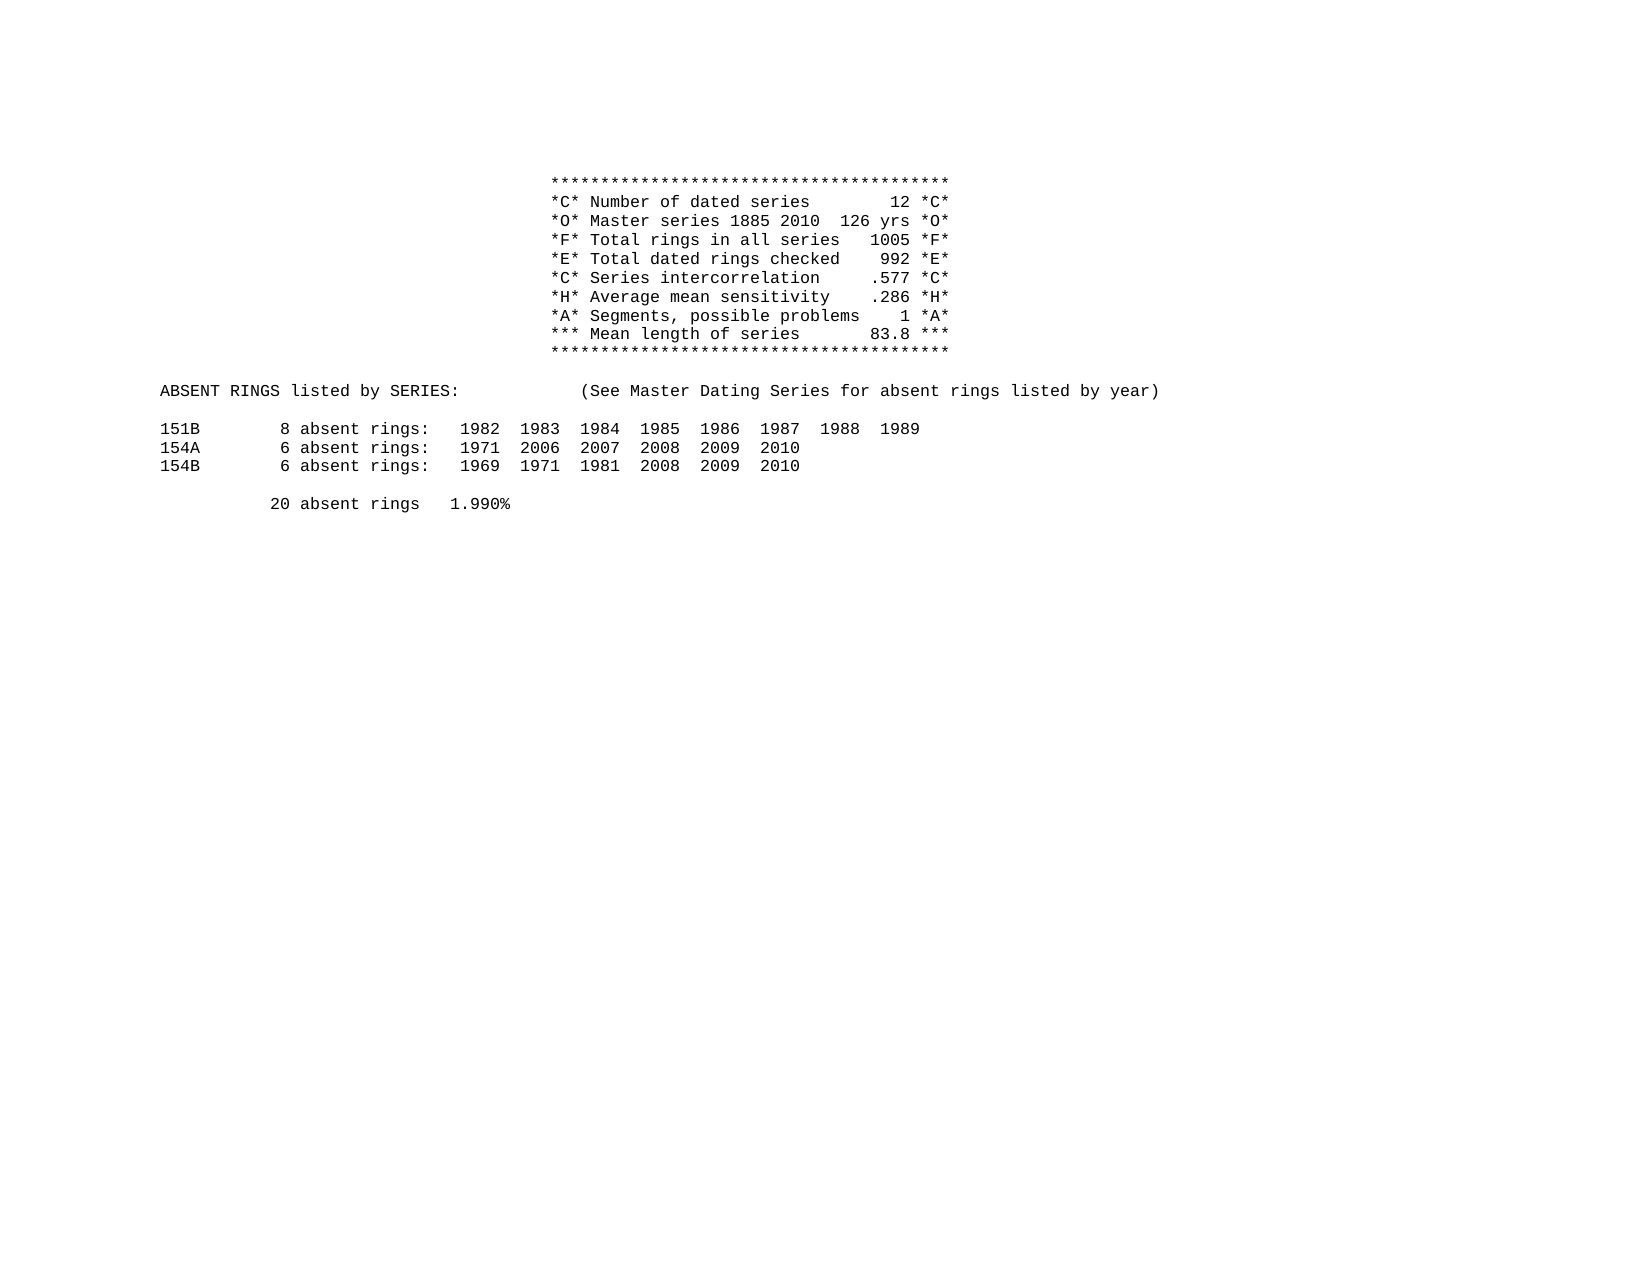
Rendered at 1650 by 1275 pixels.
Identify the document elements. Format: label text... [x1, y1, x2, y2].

text 154A 6 absent rings: 1971 2006 2007 2008 2009 2010 [150, 439, 1500, 458]
text *F* Total rings in all series 1005 *F* [150, 232, 1500, 251]
text **************************************** [150, 345, 1500, 364]
text **************************************** [150, 175, 1500, 194]
text 151B 8 absent rings: 1982 1983 1984 1985 1986 1987 1988 1989 [150, 420, 1500, 439]
text *H* Average mean sensitivity .286 *H* [150, 288, 1500, 307]
text 154B 6 absent rings: 1969 1971 1981 2008 2009 2010 [150, 458, 1500, 477]
text *** Mean length of series 83.8 *** [150, 326, 1500, 345]
text 20 absent rings 1.990% [150, 496, 1500, 514]
text ABSENT RINGS listed by SERIES: (See Master Dating Series for absent rings listed by year) [150, 383, 1500, 401]
text *E* Total dated rings checked 992 *E* [150, 251, 1500, 269]
text *O* Master series 1885 2010 126 yrs *O* [150, 213, 1500, 232]
text *C* Number of dated series 12 *C* [150, 194, 1500, 213]
text *A* Segments, possible problems 1 *A* [150, 307, 1500, 326]
text *C* Series intercorrelation .577 *C* [150, 269, 1500, 288]
